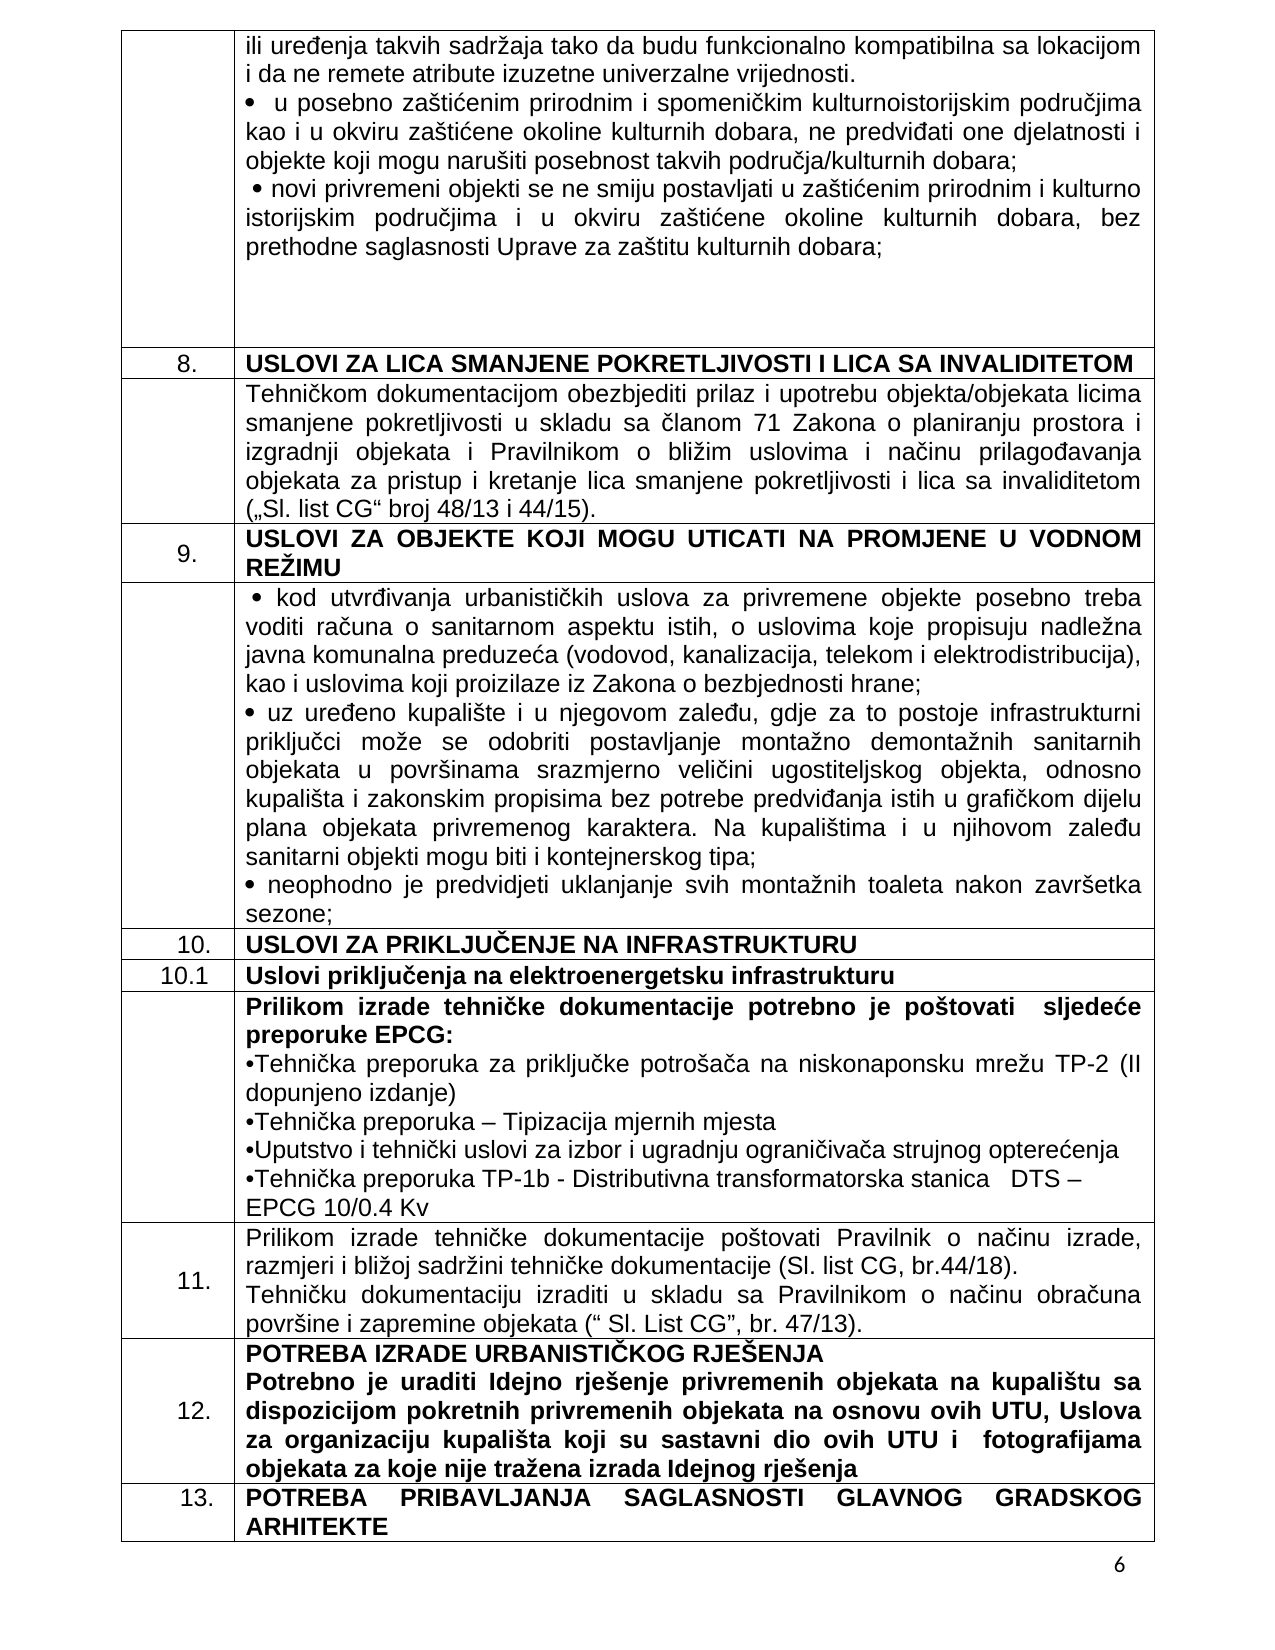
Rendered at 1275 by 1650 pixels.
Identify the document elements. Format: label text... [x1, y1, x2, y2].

table_cell Prilikom izrade tehničke dokumentacije poštovati Pravilnik o načinu izrade, razmjeri i bližoj sadržini tehničke dokumentacije (Sl. list CG, br.44/18). Tehničku dokumentaciju izraditi u skladu sa Pravilnikom o načinu obračuna površine i zapremine objekata (“ Sl. List CG”, br. 47/13). [235, 1223, 1154, 1338]
table_cell USLOVI ZA LICA SMANJENE POKRETLJIVOSTI I LICA SA INVALIDITETOM [235, 348, 1154, 378]
table_cell 11. [122, 1223, 234, 1338]
table_cell Tehničkom dokumentacijom obezbjediti prilaz i upotrebu objekta/objekata licima smanjene pokretljivosti u skladu sa članom 71 Zakona o planiranju prostora i izgradnji objekata i Pravilnikom o bližim uslovima i načinu prilagođavanja objekata za pristup i kretanje lica smanjene pokretljivosti i lica sa invaliditetom („Sl. list CG“ broj 48/13 i 44/15). [235, 379, 1154, 523]
table_cell 10. [122, 929, 234, 959]
table_cell POTREBA IZRADE URBANISTIČKOG RJEŠENJA Potrebno je uraditi Idejno rješenje privremenih objekata na kupalištu sa dispozicijom pokretnih privremenih objekata na osnovu ovih UTU, Uslova za organizaciju kupališta koji su sastavni dio ovih UTU i fotografijama objekata za koje nije tražena izrada Idejnog rješenja [235, 1339, 1154, 1482]
table_cell kod utvrđivanja urbanističkih uslova za privremene objekte posebno treba voditi računa o sanitarnom aspektu istih, o uslovima koje propisuju nadležna javna komunalna preduzeća (vodovod, kanalizacija, telekom i elektrodistribucija), kao i uslovima koji proizilaze iz Zakona o bezbjednosti hrane; uz uređeno kupalište i u njegovom zaleđu, gdje za to postoje infrastrukturni priključci može se odobriti postavljanje montažno demontažnih sanitarnih objekata u površinama srazmjerno veličini ugostiteljskog objekta, odnosno kupališta i zakonskim propisima bez potrebe predviđanja istih u grafičkom dijelu plana objekata privremenog karaktera. Na kupalištima i u njihovom zaleđu sanitarni objekti mogu biti i kontejnerskog tipa; neophodno je predvidjeti uklanjanje svih montažnih toaleta nakon završetka sezone; [235, 583, 1154, 928]
table_cell 10.1 [122, 960, 234, 991]
table_cell 9. [122, 524, 234, 582]
table_cell Prilikom izrade tehničke dokumentacije potrebno je poštovati sljedeće preporuke EPCG: •Tehnička preporuka za priključke potrošača na niskonaponsku mrežu TP-2 (II dopunjeno izdanje) •Tehnička preporuka – Tipizacija mjernih mjesta •Uputstvo i tehnički uslovi za izbor i ugradnju ograničivača strujnog opterećenja •Tehnička preporuka TP-1b - Distributivna transformatorska stanica DTS – EPCG 10/0.4 Kv [235, 992, 1154, 1222]
table_cell USLOVI ZA PRIKLJUČENJE NA INFRASTRUKTURU [235, 929, 1154, 959]
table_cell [235, 31, 1154, 347]
table_cell [122, 379, 234, 523]
table_cell [122, 992, 234, 1222]
table_cell 8. [122, 348, 234, 378]
table_cell USLOVI ZA OBJEKTE KOJI MOGU UTICATI NA PROMJENE U VODNOM REŽIMU [235, 524, 1154, 582]
table_cell [122, 583, 234, 928]
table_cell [235, 1484, 1154, 1541]
table_cell 12. [122, 1339, 234, 1482]
table_cell 13. [122, 1484, 234, 1541]
table_cell Uslovi priključenja na elektroenergetsku infrastrukturu [235, 960, 1154, 991]
table_cell [122, 31, 234, 347]
